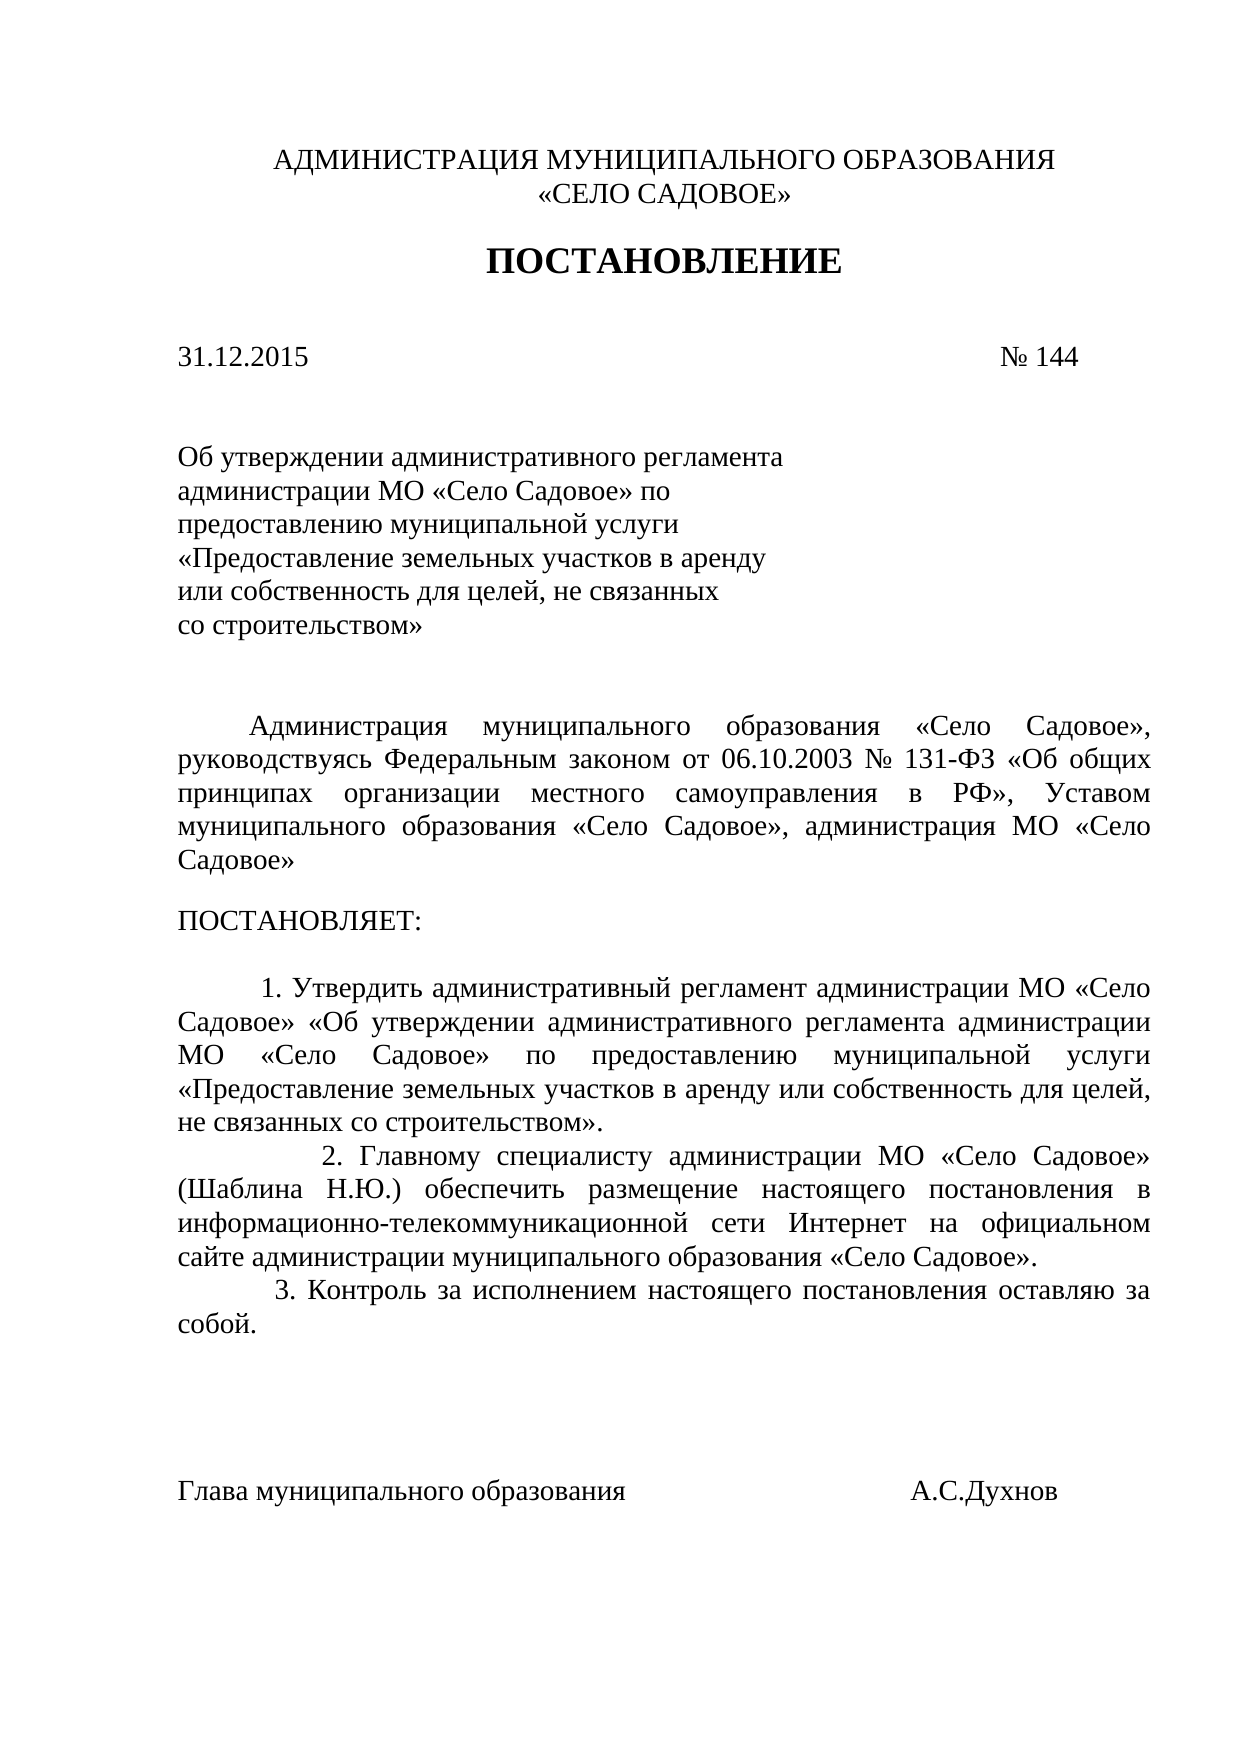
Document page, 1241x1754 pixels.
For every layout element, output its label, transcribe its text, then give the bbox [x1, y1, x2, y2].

text «Предоставление земельных участков в аренду [177, 540, 1152, 573]
text 2. Главному специалисту администрации МО «Село Садовое» (Шаблина Н.Ю.) обеспечить размещение настоящего постановления в информационно-телекоммуникационной сети Интернет на официальном сайте администрации муниципального образования «Село Садовое». [177, 1138, 1152, 1272]
text администрации МО «Село Садовое» по [177, 473, 1152, 506]
text «СЕЛО САДОВОЕ» [177, 176, 1152, 209]
text со строительством» [177, 607, 1152, 641]
text АДМИНИСТРАЦИЯ МУНИЦИПАЛЬНОГО ОБРАЗОВАНИЯ [177, 142, 1152, 176]
text 3. Контроль за исполнением настоящего постановления оставляю за собой. [177, 1272, 1152, 1339]
text Администрация муниципального образования «Село Садовое», руководствуясь Федеральным законом от 06.10.2003 № 131-ФЗ «Об общих принципах организации местного самоуправления в РФ», Уставом муниципального образования «Село Садовое», администрация МО «Село Садовое» [177, 708, 1152, 875]
text 31.12.2015 № 144 [177, 339, 1152, 372]
text 1. Утвердить административный регламент администрации МО «Село Садовое» «Об утверждении административного регламента администрации МО «Село Садовое» по предоставлению муниципальной услуги «Предоставление земельных участков в аренду или собственность для целей, не связанных со строительством». [177, 970, 1152, 1138]
text Об утверждении административного регламента [177, 439, 1152, 473]
text или собственность для целей, не связанных [177, 573, 1152, 607]
text ПОСТАНОВЛЕНИЕ [177, 238, 1152, 281]
text предоставлению муниципальной услуги [177, 506, 1152, 540]
text Глава муниципального образования А.С.Духнов [177, 1473, 1152, 1507]
text ПОСТАНОВЛЯЕТ: [177, 903, 1152, 937]
